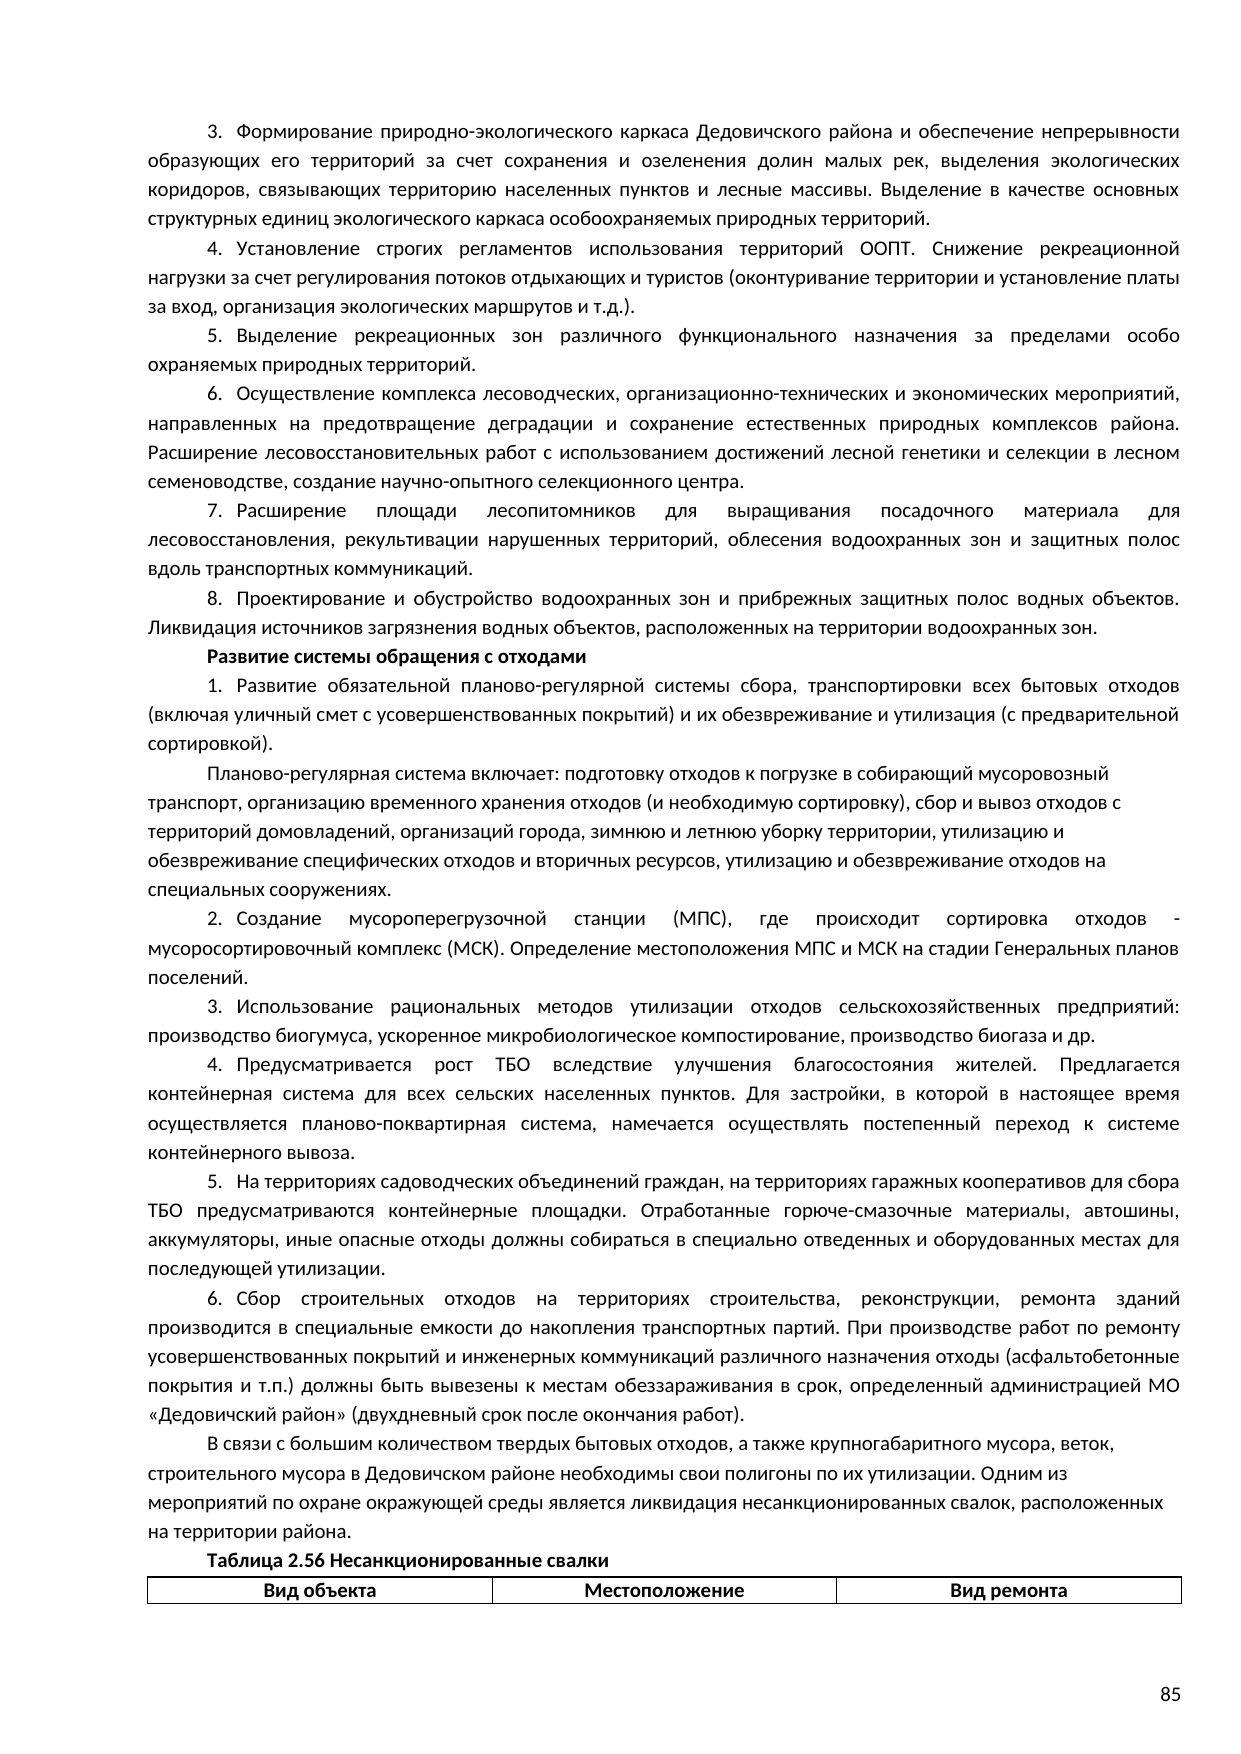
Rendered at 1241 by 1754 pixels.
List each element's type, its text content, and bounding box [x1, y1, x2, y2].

list Предусматривается рост ТБО вследствие улучшения благосостояния жителей. Предлагается контейнерная система для всех сельских населенных пунктов. Для застройки, в которой в настоящее время осуществляется планово-поквартирная система, намечается осуществлять постепенный переход к системе контейнерного вывоза. [148, 1051, 1181, 1164]
list Сбор строительных отходов на территориях строительства, реконструкции, ремонта зданий производится в специальные емкости до накопления транспортных партий. При производстве работ по ремонту усовершенствованных покрытий и инженерных коммуникаций различного назначения отходы (асфальтобетонные покрытия и т.п.) должны быть вывезены к местам обеззараживания в срок, определенный администрацией МО «Дедовичский район» (двухдневный срок после окончания работ). [148, 1285, 1181, 1427]
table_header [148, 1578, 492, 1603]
text В связи с большим количеством твердых бытовых отходов, а также крупногабаритного мусора, веток, строительного мусора в Дедовичском районе необходимы свои полигоны по их утилизации. Одним из мероприятий по охране окражующей среды является ликвидация несанкционированных свалок, расположенных на территории района. [148, 1431, 1181, 1543]
text Таблица 2.56 Несанкционированные свалки [148, 1547, 1181, 1573]
list Установление строгих регламентов использования территорий ООПТ. Снижение рекреационной нагрузки за счет регулирования потоков отдыхающих и туристов (оконтуривание территории и установление платы за вход, организация экологических маршрутов и т.д.). [148, 235, 1181, 318]
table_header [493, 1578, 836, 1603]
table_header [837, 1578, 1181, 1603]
list Развитие обязательной планово-регулярной системы сбора, транспортировки всех бытовых отходов (включая уличный смет с усовершенствованных покрытий) и их обезвреживание и утилизация (с предварительной сортировкой). [148, 672, 1181, 756]
text Развитие системы обращения с отходами [148, 643, 1181, 668]
list Использование рациональных методов утилизации отходов сельскохозяйственных предприятий: производство биогумуса, ускоренное микробиологическое компостирование, производство биогаза и др. [148, 993, 1181, 1048]
list Расширение площади лесопитомников для выращивания посадочного материала для лесовосстановления, рекультивации нарушенных территорий, облесения водоохранных зон и защитных полос вдоль транспортных коммуникаций. [148, 497, 1181, 581]
list На территориях садоводческих объединений граждан, на территориях гаражных кооперативов для сбора ТБО предусматриваются контейнерные площадки. Отработанные горюче-смазочные материалы, автошины, аккумуляторы, иные опасные отходы должны собираться в специально отведенных и оборудованных местах для последующей утилизации. [148, 1168, 1181, 1281]
list Создание мусороперегрузочной станции (МПС), где происходит сортировка отходов - мусоросортировочный комплекс (МСК). Определение местоположения МПС и МСК на стадии Генеральных планов поселений. [148, 906, 1181, 989]
list Выделение рекреационных зон различного функционального назначения за пределами особо охраняемых природных территорий. [148, 322, 1181, 377]
list Осуществление комплекса лесоводческих, организационно-технических и экономических мероприятий, направленных на предотвращение деградации и сохранение естественных природных комплексов района. Расширение лесовосстановительных работ с использованием достижений лесной генетики и селекции в лесном семеноводстве, создание научно-опытного селекционного центра. [148, 381, 1181, 493]
text Планово-регулярная система включает: подготовку отходов к погрузке в собирающий мусоровозный транспорт, организацию временного хранения отходов (и необходимую сортировку), сбор и вывоз отходов с территорий домовладений, организаций города, зимнюю и летнюю уборку территории, утилизацию и обезвреживание специфических отходов и вторичных ресурсов, утилизацию и обезвреживание отходов на специальных сооружениях. [148, 760, 1181, 902]
list Формирование природно-экологического каркаса Дедовичского района и обеспечение непрерывности образующих его территорий за счет сохранения и озеленения долин малых рек, выделения экологических коридоров, связывающих территорию населенных пунктов и лесные массивы. Выделение в качестве основных структурных единиц экологического каркаса особоохраняемых природных территорий. [148, 118, 1181, 231]
list Проектирование и обустройство водоохранных зон и прибрежных защитных полос водных объектов. Ликвидация источников загрязнения водных объектов, расположенных на территории водоохранных зон. [148, 585, 1181, 639]
